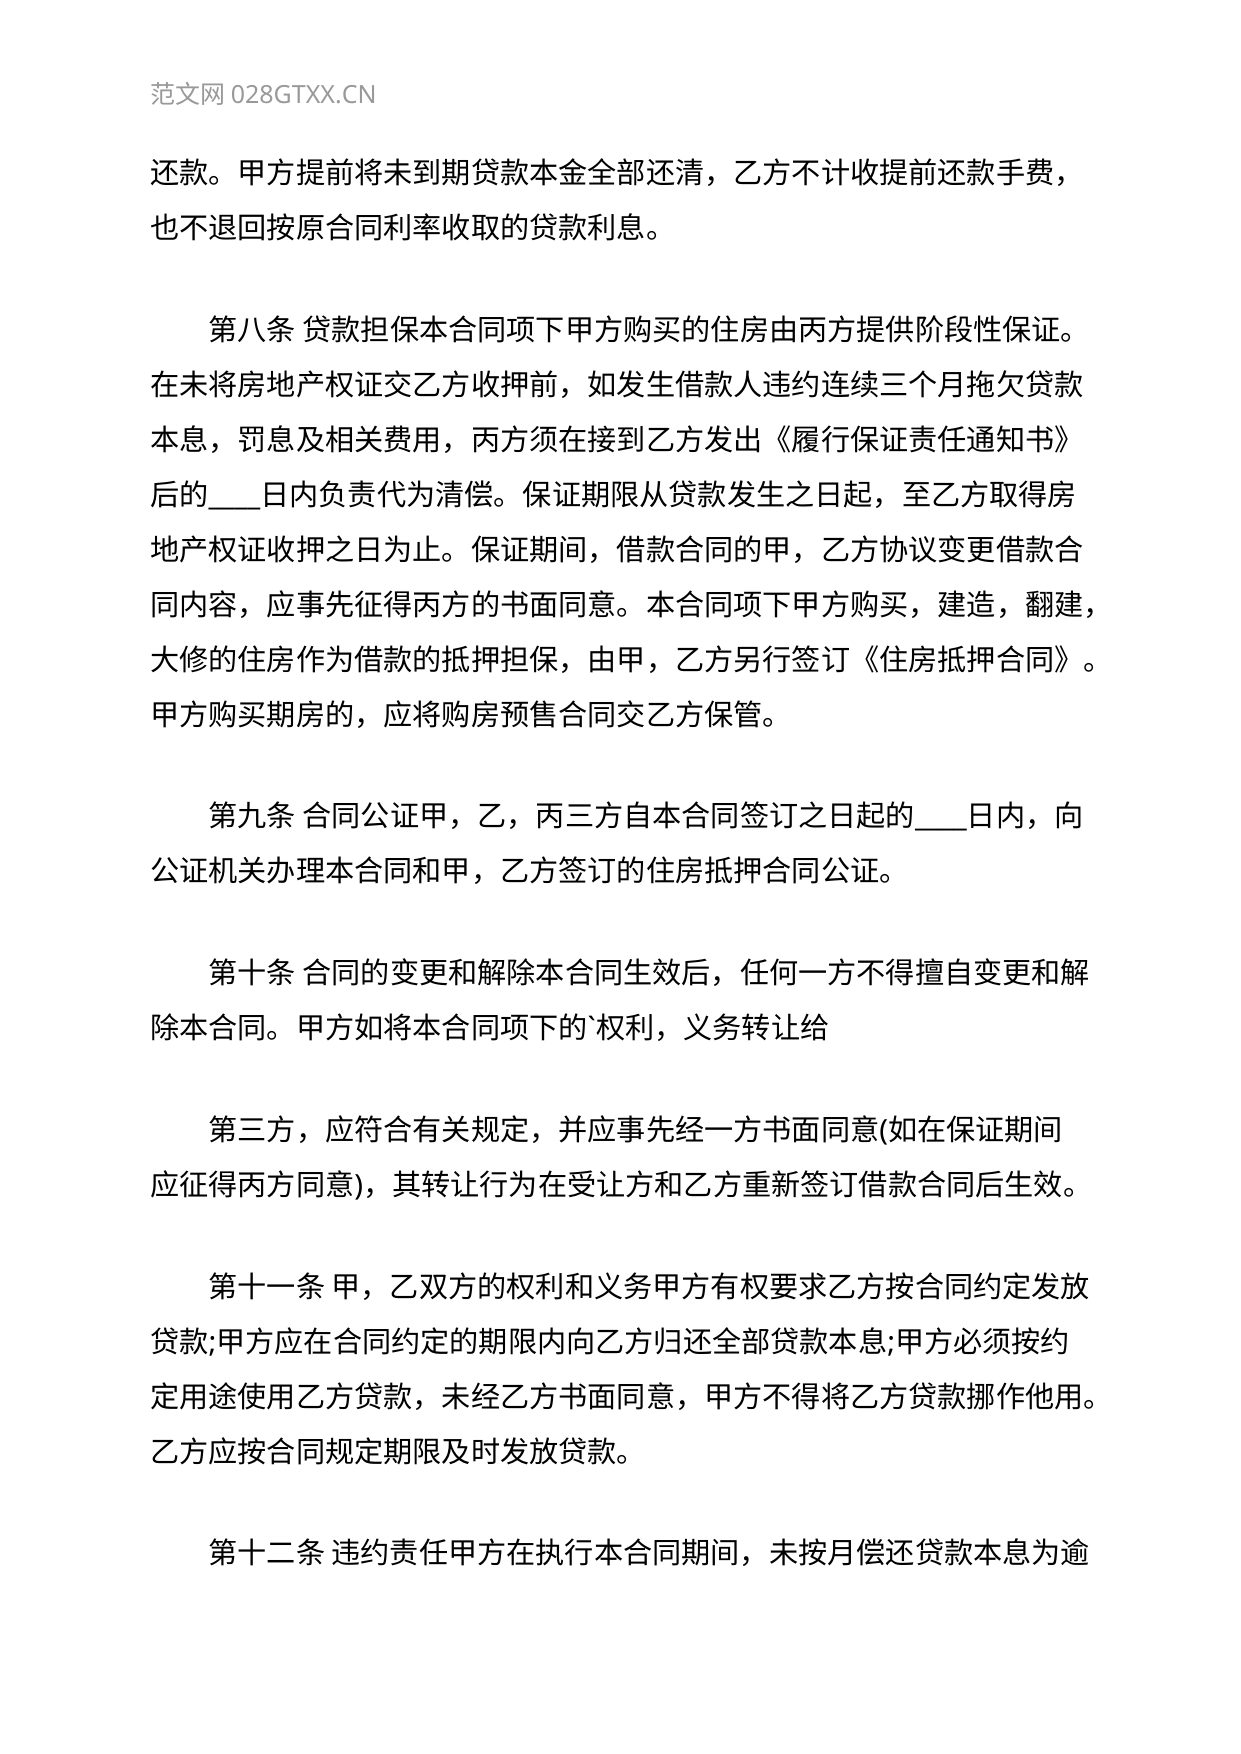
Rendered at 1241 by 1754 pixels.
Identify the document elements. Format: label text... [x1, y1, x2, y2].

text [150, 150, 1090, 247]
text 第十条 合同的变更和解除本合同生效后，任何一方不得擅自变更和解除本合同。甲方如将本合同项下的`权利，义务转让给 [150, 949, 1090, 1047]
text 第三方，应符合有关规定，并应事先经一方书面同意(如在保证期间应征得丙方同意)，其转让行为在受让方和乙方重新签订借款合同后生效。 [150, 1106, 1090, 1204]
text 第八条 贷款担保本合同项下甲方购买的住房由丙方提供阶段性保证。在未将房地产权证交乙方收押前，如发生借款人违约连续三个月拖欠贷款本息，罚息及相关费用，丙方须在接到乙方发出《履行保证责任通知书》后的____日内负责代为清偿。保证期限从贷款发生之日起，至乙方取得房地产权证收押之日为止。保证期间，借款合同的甲，乙方协议变更借款合同内容，应事先征得丙方的书面同意。本合同项下甲方购买，建造，翻建，大修的住房作为借款的抵押担保，由甲，乙方另行签订《住房抵押合同》。甲方购买期房的，应将购房预售合同交乙方保管。 [150, 307, 1090, 733]
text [150, 1530, 1090, 1572]
text 第十一条 甲，乙双方的权利和义务甲方有权要求乙方按合同约定发放贷款;甲方应在合同约定的期限内向乙方归还全部贷款本息;甲方必须按约定用途使用乙方贷款，未经乙方书面同意，甲方不得将乙方贷款挪作他用。乙方应按合同规定期限及时发放贷款。 [150, 1263, 1090, 1471]
text 第九条 合同公证甲，乙，丙三方自本合同签订之日起的____日内，向公证机关办理本合同和甲，乙方签订的住房抵押合同公证。 [150, 793, 1090, 890]
